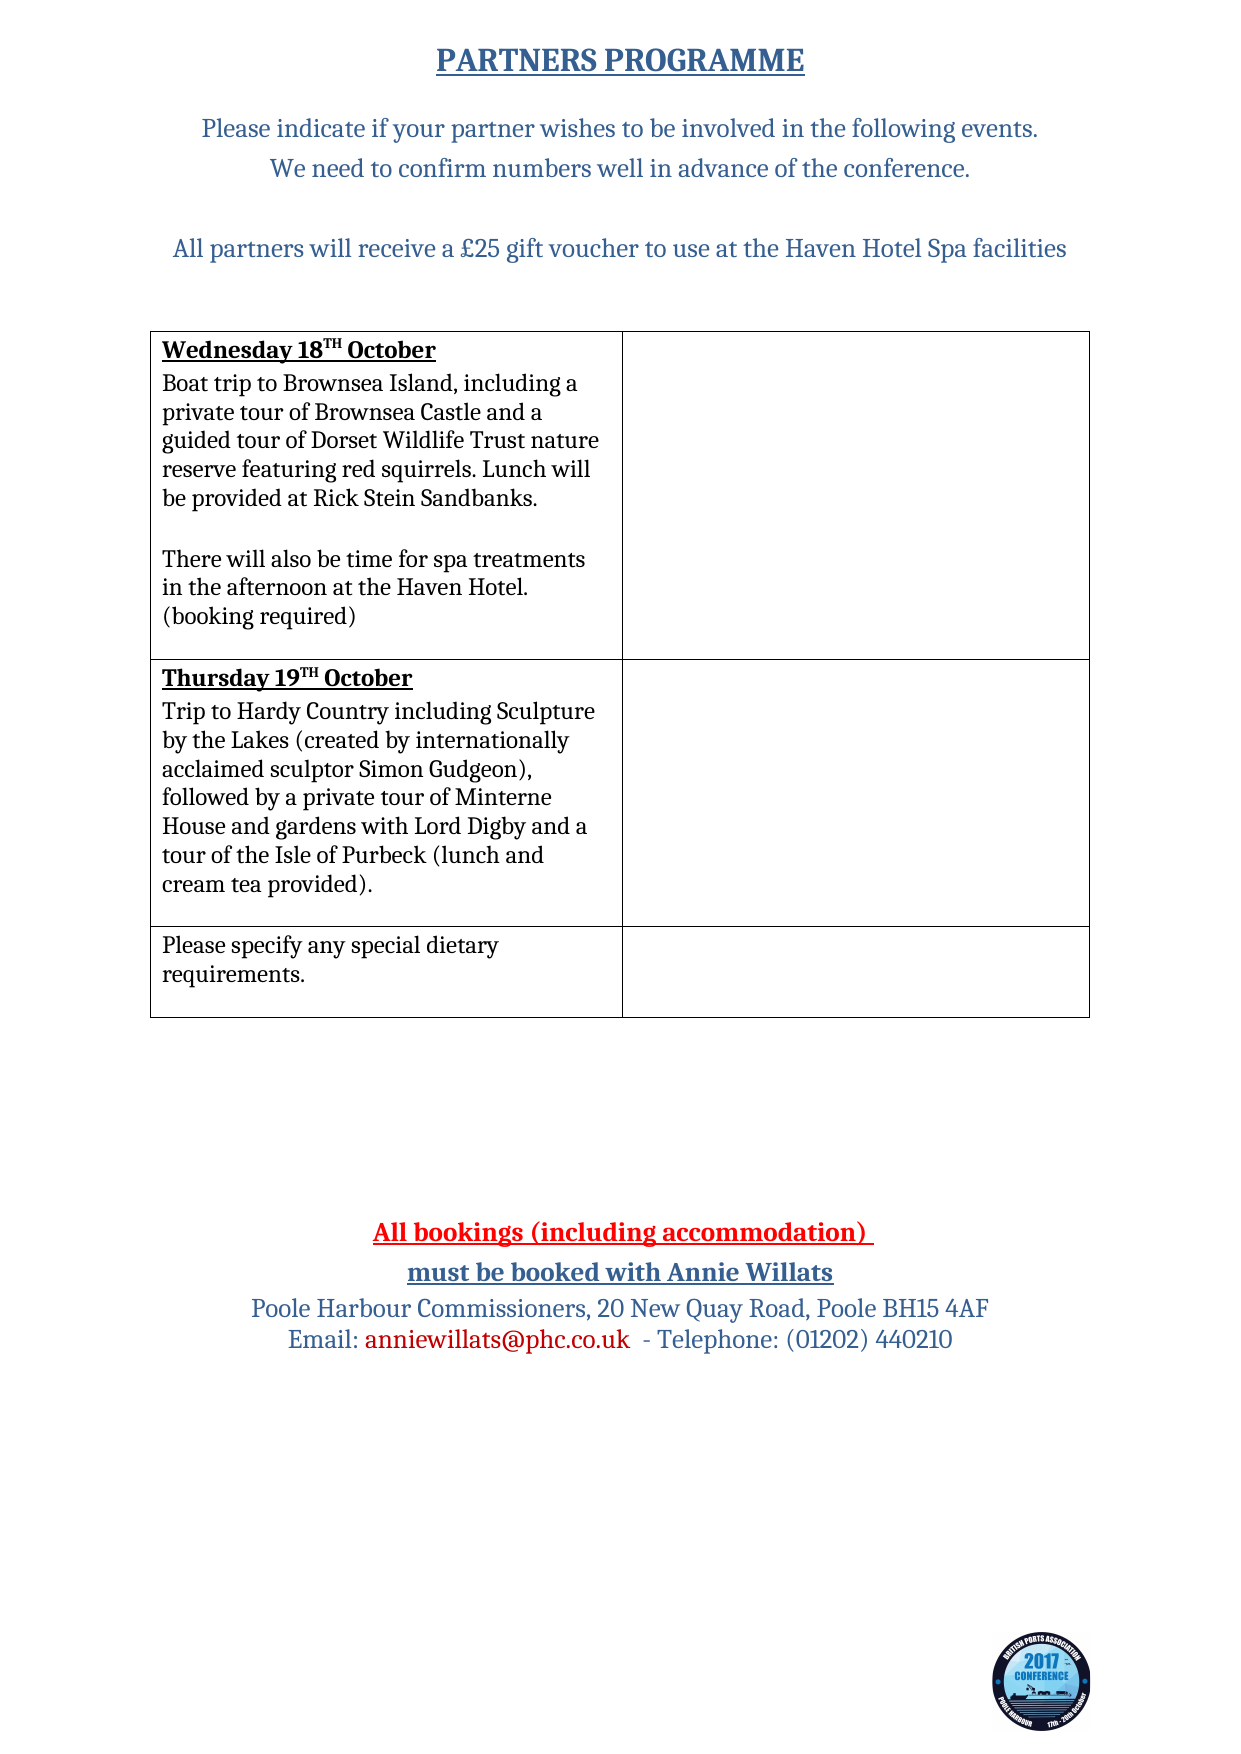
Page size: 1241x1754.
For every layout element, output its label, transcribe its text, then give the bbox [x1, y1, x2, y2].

table_cell Please specify any special dietary requirements. [151, 927, 622, 1017]
table_cell Thursday 19TH October Trip to Hardy Country including Sculpture by the Lakes (created by internationally acclaimed sculptor Simon Gudgeon), followed by a private tour of Minterne House and gardens with Lord Digby and a tour of the Isle of Purbeck (lunch and cream tea provided). [151, 660, 622, 926]
subtitle must be booked with Annie Willats [150, 1257, 1090, 1288]
subtitle Please indicate if your partner wishes to be involved in the following events. [150, 113, 1090, 144]
picture [992, 1632, 1091, 1731]
table_cell [623, 927, 1089, 1017]
subtitle All partners will receive a £25 gift voucher to use at the Haven Hotel Spa facilities [150, 233, 1090, 264]
subtitle PARTNERS PROGRAMME [150, 41, 1090, 80]
subtitle We need to confirm numbers well in advance of the conference. [150, 153, 1090, 184]
text Email: anniewillats@phc.co.uk - Telephone: (01202) 440210 [150, 1324, 1090, 1355]
text Poole Harbour Commissioners, 20 New Quay Road, Poole BH15 4AF [150, 1293, 1090, 1324]
table_header Wednesday 18TH October Boat trip to Brownsea Island, including a private tour of Brownsea Castle and a guided tour of Dorset Wildlife Trust nature reserve featuring red squirrels. Lunch will be provided at Rick Stein Sandbanks. There will also be time for spa treatments in the afternoon at the Haven Hotel. (booking required) [151, 332, 622, 659]
table_cell [623, 660, 1089, 926]
table_header [623, 332, 1089, 659]
subtitle All bookings (including accommodation) [150, 1217, 1090, 1248]
